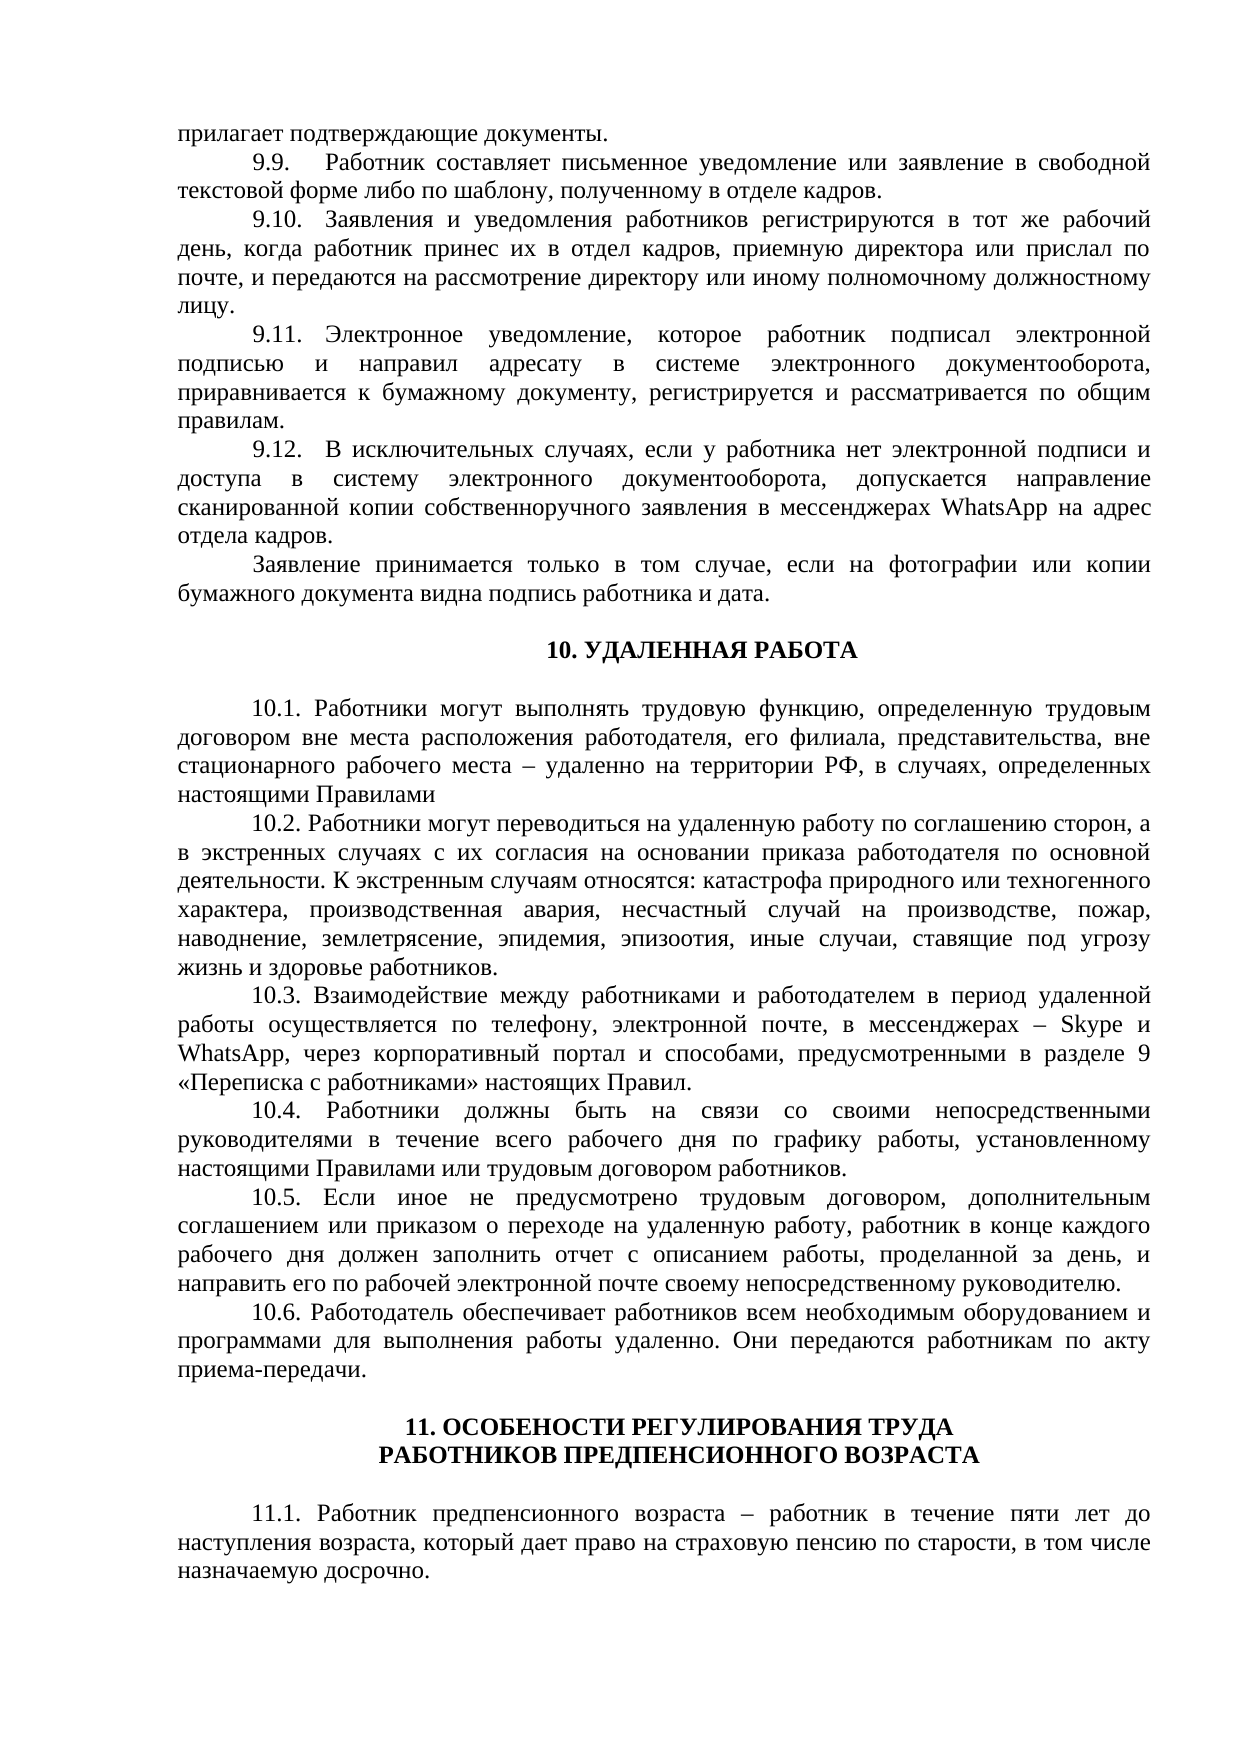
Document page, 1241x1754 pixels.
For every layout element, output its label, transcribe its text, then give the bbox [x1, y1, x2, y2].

text 9.9. Работник составляет письменное уведомление или заявление в свободной текстовой форме либо по шаблону, полученному в отделе кадров. [177, 147, 1152, 204]
text 11. ОСОБЕНОСТИ РЕГУЛИРОВАНИЯ ТРУДА [177, 1412, 1152, 1441]
text Заявление принимается только в том случае, если на фотографии или копии бумажного документа видна подпись работника и дата. [177, 549, 1152, 607]
text 10. УДАЛЕННАЯ РАБОТА [177, 636, 1152, 664]
text 11.1. Работник предпенсионного возраста – работник в течение пяти лет до наступления возраста, который дает право на страховую пенсию по старости, в том числе назначаемую досрочно. [177, 1498, 1152, 1584]
text 10.6. Работодатель обеспечивает работников всем необходимым оборудованием и программами для выполнения работы удаленно. Они передаются работникам по акту приема-передачи. [177, 1297, 1152, 1383]
text 10.2. Работники могут переводиться на удаленную работу по соглашению сторон, а в экстренных случаях с их согласия на основании приказа работодателя по основной деятельности. К экстренным случаям относятся: катастрофа природного или техногенного характера, производственная авария, несчастный случай на производстве, пожар, наводнение, землетрясение, эпидемия, эпизоотия, иные случаи, ставящие под угрозу жизнь и здоровье работников. [177, 808, 1152, 981]
text 10.3. Взаимодействие между работниками и работодателем в период удаленной работы осуществляется по телефону, электронной почте, в мессенджерах – Skype и WhatsApp, через корпоративный портал и способами, предусмотренными в разделе 9 «Переписка с работниками» настоящих Правил. [177, 981, 1152, 1096]
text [177, 118, 1152, 147]
text 9.12. В исключительных случаях, если у работника нет электронной подписи и доступа в систему электронного документооборота, допускается направление сканированной копии собственноручного заявления в мессенджерах WhatsApp на адрес отдела кадров. [177, 434, 1152, 549]
text 10.5. Если иное не предусмотрено трудовым договором, дополнительным соглашением или приказом о переходе на удаленную работу, работник в конце каждого рабочего дня должен заполнить отчет с описанием работы, проделанной за день, и направить его по рабочей электронной почте своему непосредственному руководителю. [177, 1182, 1152, 1297]
text 10.1. Работники могут выполнять трудовую функцию, определенную трудовым договором вне места расположения работодателя, его филиала, представительства, вне стационарного рабочего места – удаленно на территории РФ, в случаях, определенных настоящими Правилами [177, 693, 1152, 808]
text 9.11. Электронное уведомление, которое работник подписал электронной подписью и направил адресату в системе электронного документооборота, приравнивается к бумажному документу, регистрируется и рассматривается по общим правилам. [177, 319, 1152, 434]
text РАБОТНИКОВ ПРЕДПЕНСИОННОГО ВОЗРАСТА [177, 1441, 1152, 1469]
text 10.4. Работники должны быть на связи со своими непосредственными руководителями в течение всего рабочего дня по графику работы, установленному настоящими Правилами или трудовым договором работников. [177, 1096, 1152, 1182]
text 9.10. Заявления и уведомления работников регистрируются в тот же рабочий день, когда работник принес их в отдел кадров, приемную директора или прислал по почте, и передаются на рассмотрение директору или иному полномочному должностному лицу. [177, 204, 1152, 319]
